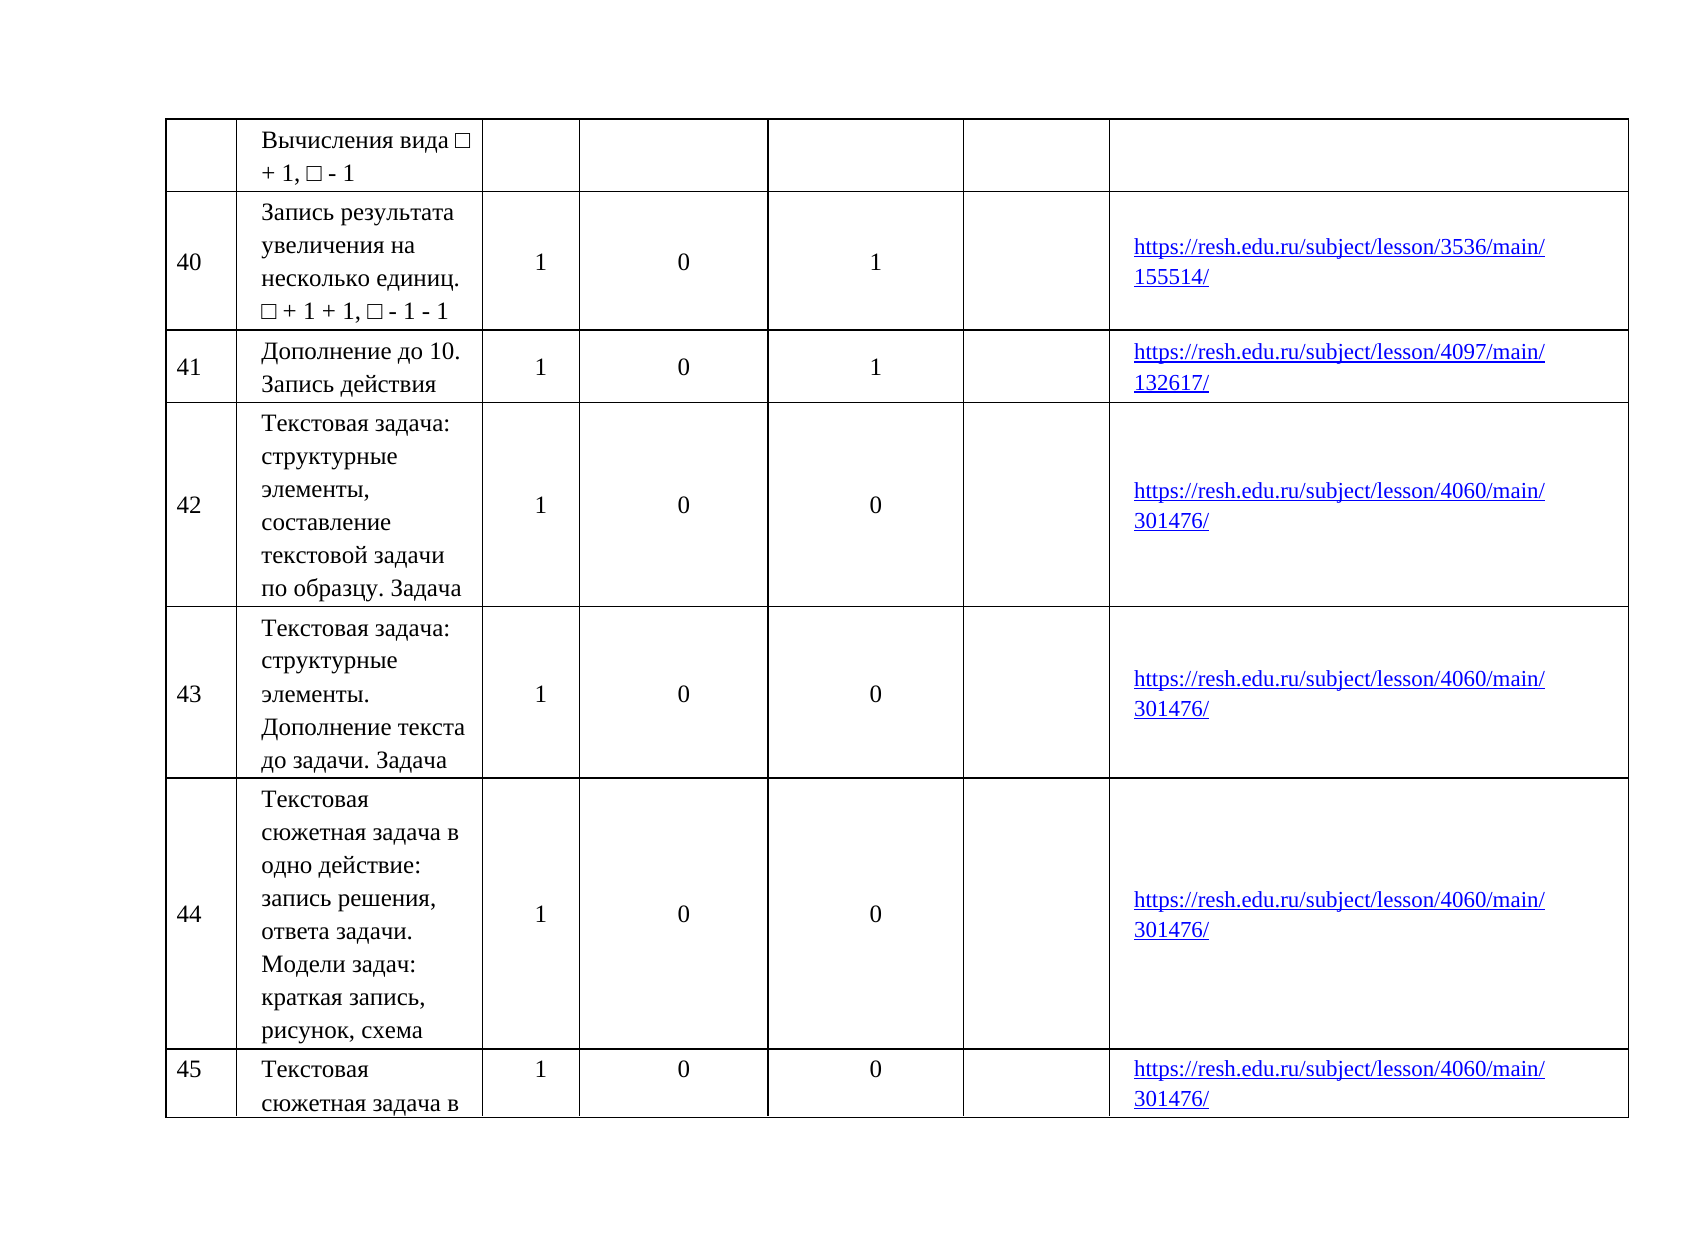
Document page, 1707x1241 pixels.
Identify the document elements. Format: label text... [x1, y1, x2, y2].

table_cell 0 [580, 192, 767, 329]
table_cell [964, 120, 1109, 191]
table_cell 43 [167, 607, 236, 777]
table_cell [964, 779, 1109, 1048]
table_cell Текстовая задача: структурные элементы, составление текстовой задачи по образцу. Задача [237, 403, 482, 606]
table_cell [1110, 120, 1628, 191]
table_cell 0 [580, 403, 767, 606]
table_cell 1 [483, 120, 579, 191]
table_cell 1 [483, 779, 579, 1048]
table_cell 1 [483, 1050, 579, 1116]
table_cell 1 [769, 192, 963, 329]
table_cell 0 [769, 120, 963, 191]
table_cell 0 [580, 120, 767, 191]
table_cell 0 [769, 779, 963, 1048]
table_cell 39 [167, 120, 236, 191]
table_cell 1 [769, 331, 963, 401]
table_cell Дополнение до 10. Запись действия [237, 331, 482, 401]
table_cell 1 [483, 403, 579, 606]
table_cell Текстовая задача: структурные элементы. Дополнение текста до задачи. Задача [237, 607, 482, 777]
table_cell [964, 192, 1109, 329]
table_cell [237, 1050, 482, 1116]
table_cell 0 [580, 1050, 767, 1116]
table_cell 0 [580, 607, 767, 777]
table_cell 42 [167, 403, 236, 606]
table_cell [964, 331, 1109, 401]
table_cell https://resh.edu.ru/subject/lesson/4097/main/132617/ [1110, 331, 1628, 401]
table_cell https://resh.edu.ru/subject/lesson/4060/main/301476/ [1110, 779, 1628, 1048]
table_cell 1 [483, 331, 579, 401]
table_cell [1110, 192, 1628, 329]
table_cell 44 [167, 779, 236, 1048]
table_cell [237, 120, 482, 191]
table_cell 0 [580, 331, 767, 401]
table_cell 45 [167, 1050, 236, 1116]
table_cell 0 [769, 607, 963, 777]
table_cell Запись результата увеличения на несколько единиц. □ + 1 + 1, □ - 1 - 1 [237, 192, 482, 329]
table_cell 1 [483, 607, 579, 777]
table_cell 0 [769, 403, 963, 606]
table_cell Текстовая сюжетная задача в одно действие: запись решения, ответа задачи. Модели задач: краткая запись, рисунок, схема [237, 779, 482, 1048]
table_cell 40 [167, 192, 236, 329]
table_cell 0 [769, 1050, 963, 1116]
table_cell 0 [580, 779, 767, 1048]
table_cell https://resh.edu.ru/subject/lesson/4060/main/301476/ [1110, 607, 1628, 777]
table_cell [964, 607, 1109, 777]
table_cell [964, 1050, 1109, 1116]
table_cell 1 [483, 192, 579, 329]
table_cell https://resh.edu.ru/subject/lesson/4060/main/301476/ [1110, 403, 1628, 606]
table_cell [1110, 1050, 1628, 1116]
table_cell [964, 403, 1109, 606]
table_cell 41 [167, 331, 236, 401]
